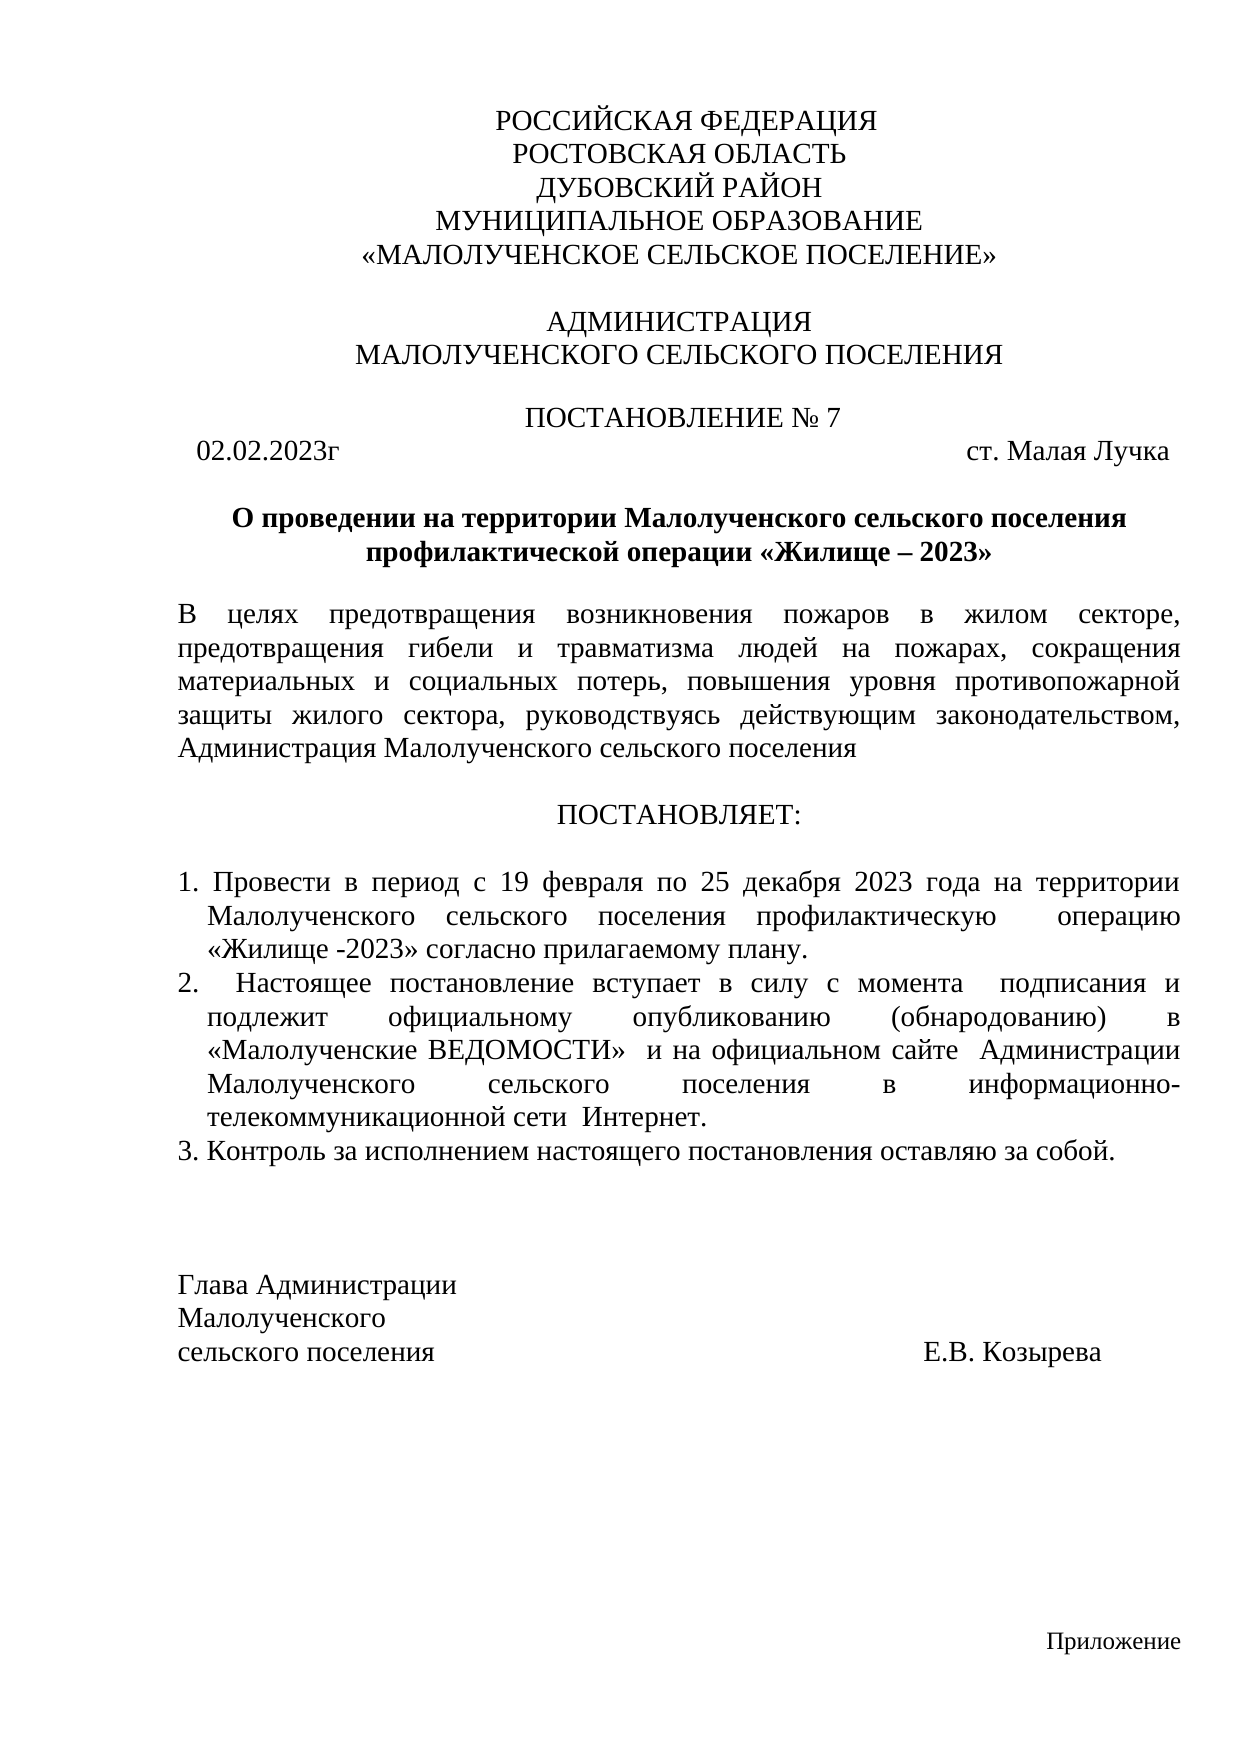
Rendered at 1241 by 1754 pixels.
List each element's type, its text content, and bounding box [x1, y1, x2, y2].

text Глава Администрации [177, 1267, 1181, 1301]
text РОСТОВСКАЯ ОБЛАСТЬ [177, 136, 1181, 170]
text ПОСТАНОВЛЯЕТ: [177, 797, 1181, 831]
text сельского поселения Е.В. Козырева [177, 1334, 1181, 1368]
text О проведении на территории Малолученского сельского поселения профилактической операции «Жилище – 2023» [177, 500, 1181, 567]
text МУНИЦИПАЛЬНОЕ ОБРАЗОВАНИЕ [177, 203, 1181, 237]
text РОССИЙСКАЯ ФЕДЕРАЦИЯ [177, 103, 1181, 136]
text АДМИНИСТРАЦИЯ [177, 304, 1181, 337]
text Малолученского [177, 1301, 1181, 1334]
text 02.02.2023г ст. Малая Лучка [177, 433, 1181, 467]
text ПОСТАНОВЛЕНИЕ № 7 [177, 400, 1181, 433]
text МАЛОЛУЧЕНСКОГО СЕЛЬСКОГО ПОСЕЛЕНИЯ [177, 337, 1181, 371]
text 1. Провести в период с 19 февраля по 25 декабря 2023 года на территории Малолученского сельского поселения профилактическую операцию «Жилище -2023» согласно прилагаемому плану. [177, 864, 1181, 965]
text Приложение [177, 1626, 1181, 1655]
text «МАЛОЛУЧЕНСКОЕ СЕЛЬСКОЕ ПОСЕЛЕНИЕ» [177, 237, 1181, 270]
text ДУБОВСКИЙ РАЙОН [177, 170, 1181, 203]
text 2. Настоящее постановление вступает в силу с момента подписания и подлежит официальному опубликованию (обнародованию) в «Малолученские ВЕДОМОСТИ» и на официальном сайте Администрации Малолученского сельского поселения в информационно-телекоммуникационной сети Интернет. [177, 965, 1181, 1133]
text В целях предотвращения возникновения пожаров в жилом секторе, предотвращения гибели и травматизма людей на пожарах, сокращения материальных и социальных потерь, повышения уровня противопожарной защиты жилого сектора, руководствуясь действующим законодательством, Администрация Малолученского сельского поселения [177, 596, 1181, 764]
text 3. Контроль за исполнением настоящего постановления оставляю за собой. [177, 1133, 1181, 1166]
